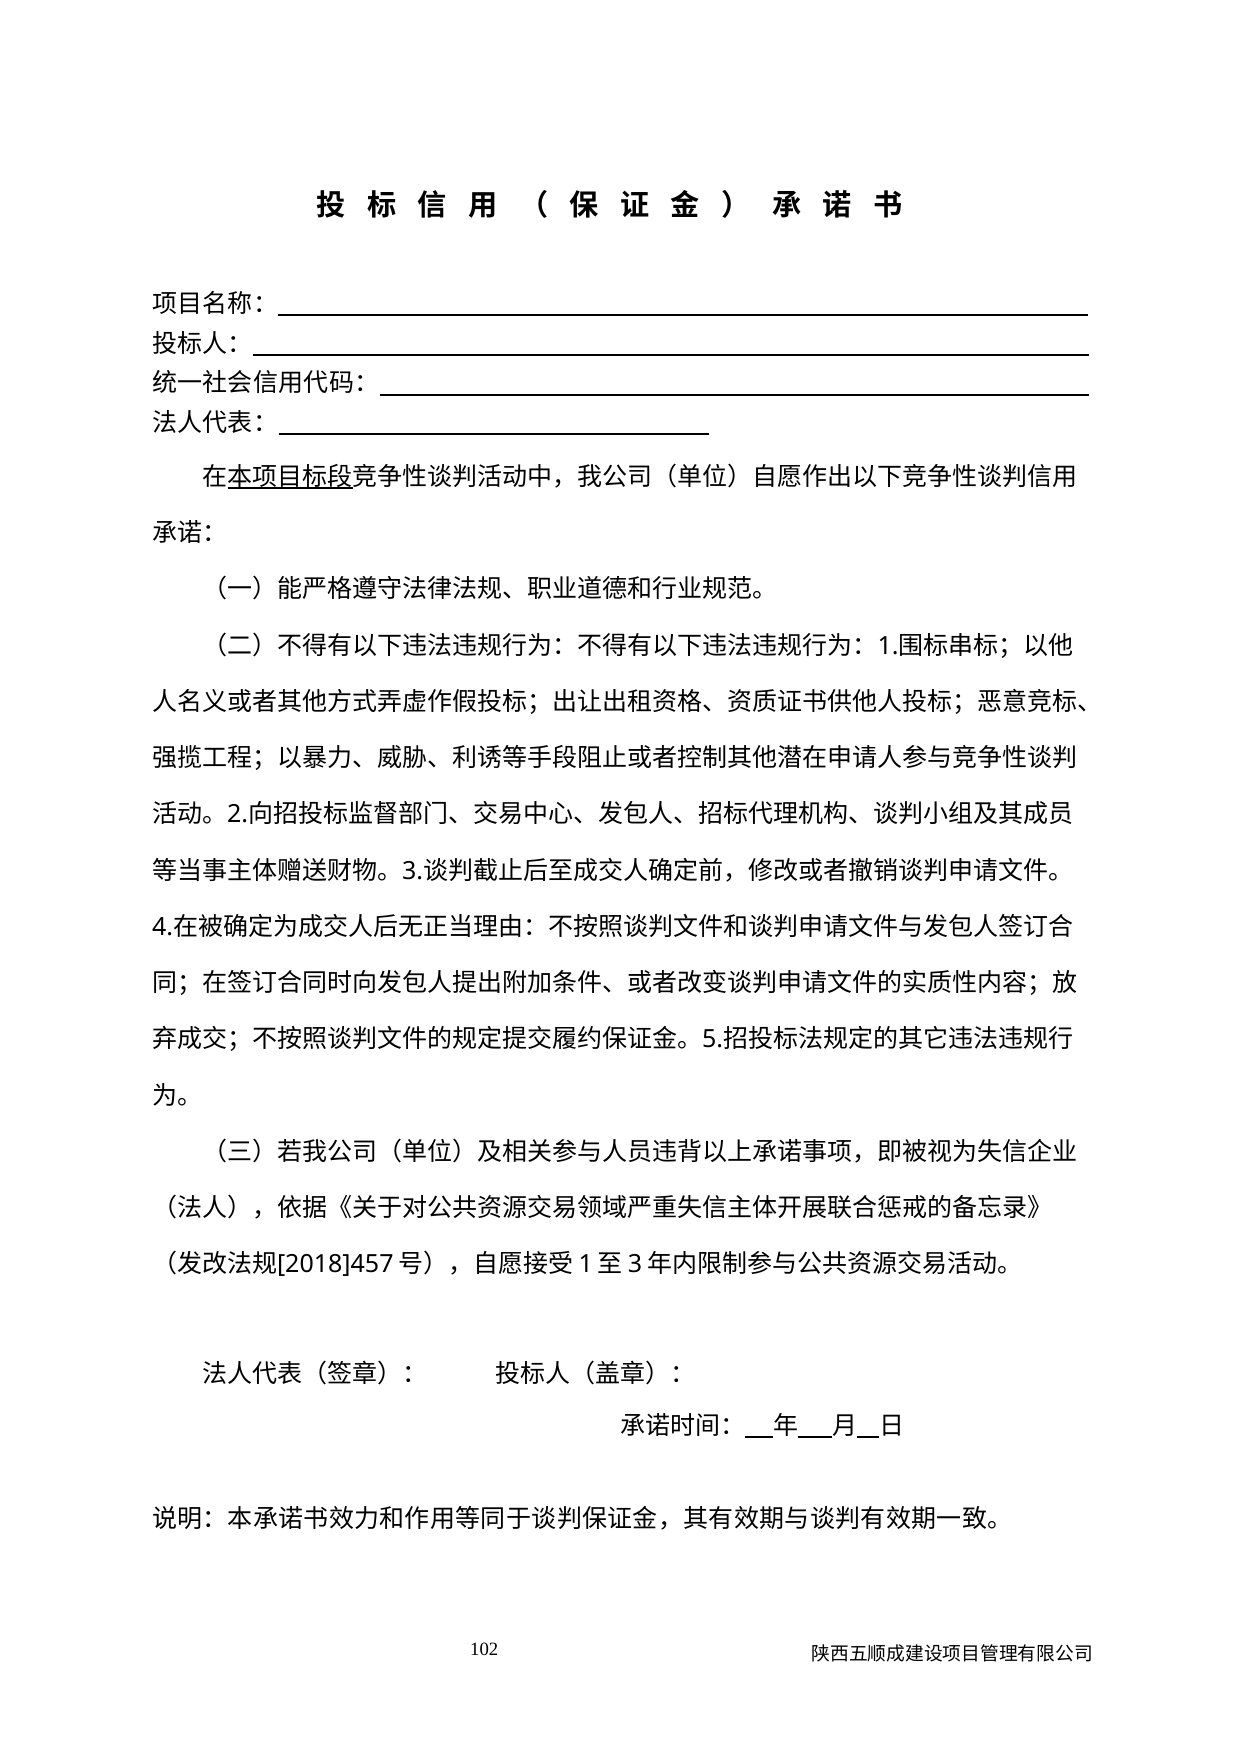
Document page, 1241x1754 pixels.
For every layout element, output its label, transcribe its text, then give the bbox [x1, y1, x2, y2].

text 投标信用（保证金）承诺书 [152, 163, 1088, 242]
text （三）若我公司（单位）及相关参与人员违背以上承诺事项，即被视为失信企业（法人），依据《关于对公共资源交易领域严重失信主体开展联合惩戒的备忘录》（发改法规[2018]457号），自愿接受1至3年内限制参与公共资源交易活动。 [152, 1115, 1088, 1284]
text （二）不得有以下违法违规行为：不得有以下违法违规行为：1.围标串标；以他人名义或者其他方式弄虚作假投标；出让出租资格、资质证书供他人投标；恶意竞标、强揽工程；以暴力、威胁、利诱等手段阻止或者控制其他潜在申请人参与竞争性谈判活动。2.向招投标监督部门、交易中心、发包人、招标代理机构、谈判小组及其成员等当事主体赠送财物。3.谈判截止后至成交人确定前，修改或者撤销谈判申请文件。4.在被确定为成交人后无正当理由：不按照谈判文件和谈判申请文件与发包人签订合同；在签订合同时向发包人提出附加条件、或者改变谈判申请文件的实质性内容；放弃成交；不按照谈判文件的规定提交履约保证金。5.招投标法规定的其它违法违规行为。 [152, 609, 1088, 1115]
text 在本项目标段竞争性谈判活动中，我公司（单位）自愿作出以下竞争性谈判信用承诺： [152, 440, 1088, 553]
text 统一社会信用代码： 法人代表： [152, 361, 1088, 440]
text 承诺时间： 年 月 日 [152, 1392, 1088, 1444]
text 法人代表（签章）： 投标人（盖章）： [152, 1340, 1088, 1392]
text 项目名称： [152, 282, 1088, 321]
text （一）能严格遵守法律法规、职业道德和行业规范。 [152, 553, 1088, 609]
text 投标人： [152, 321, 1088, 361]
text 说明：本承诺书效力和作用等同于谈判保证金，其有效期与谈判有效期一致。 [152, 1497, 1088, 1536]
